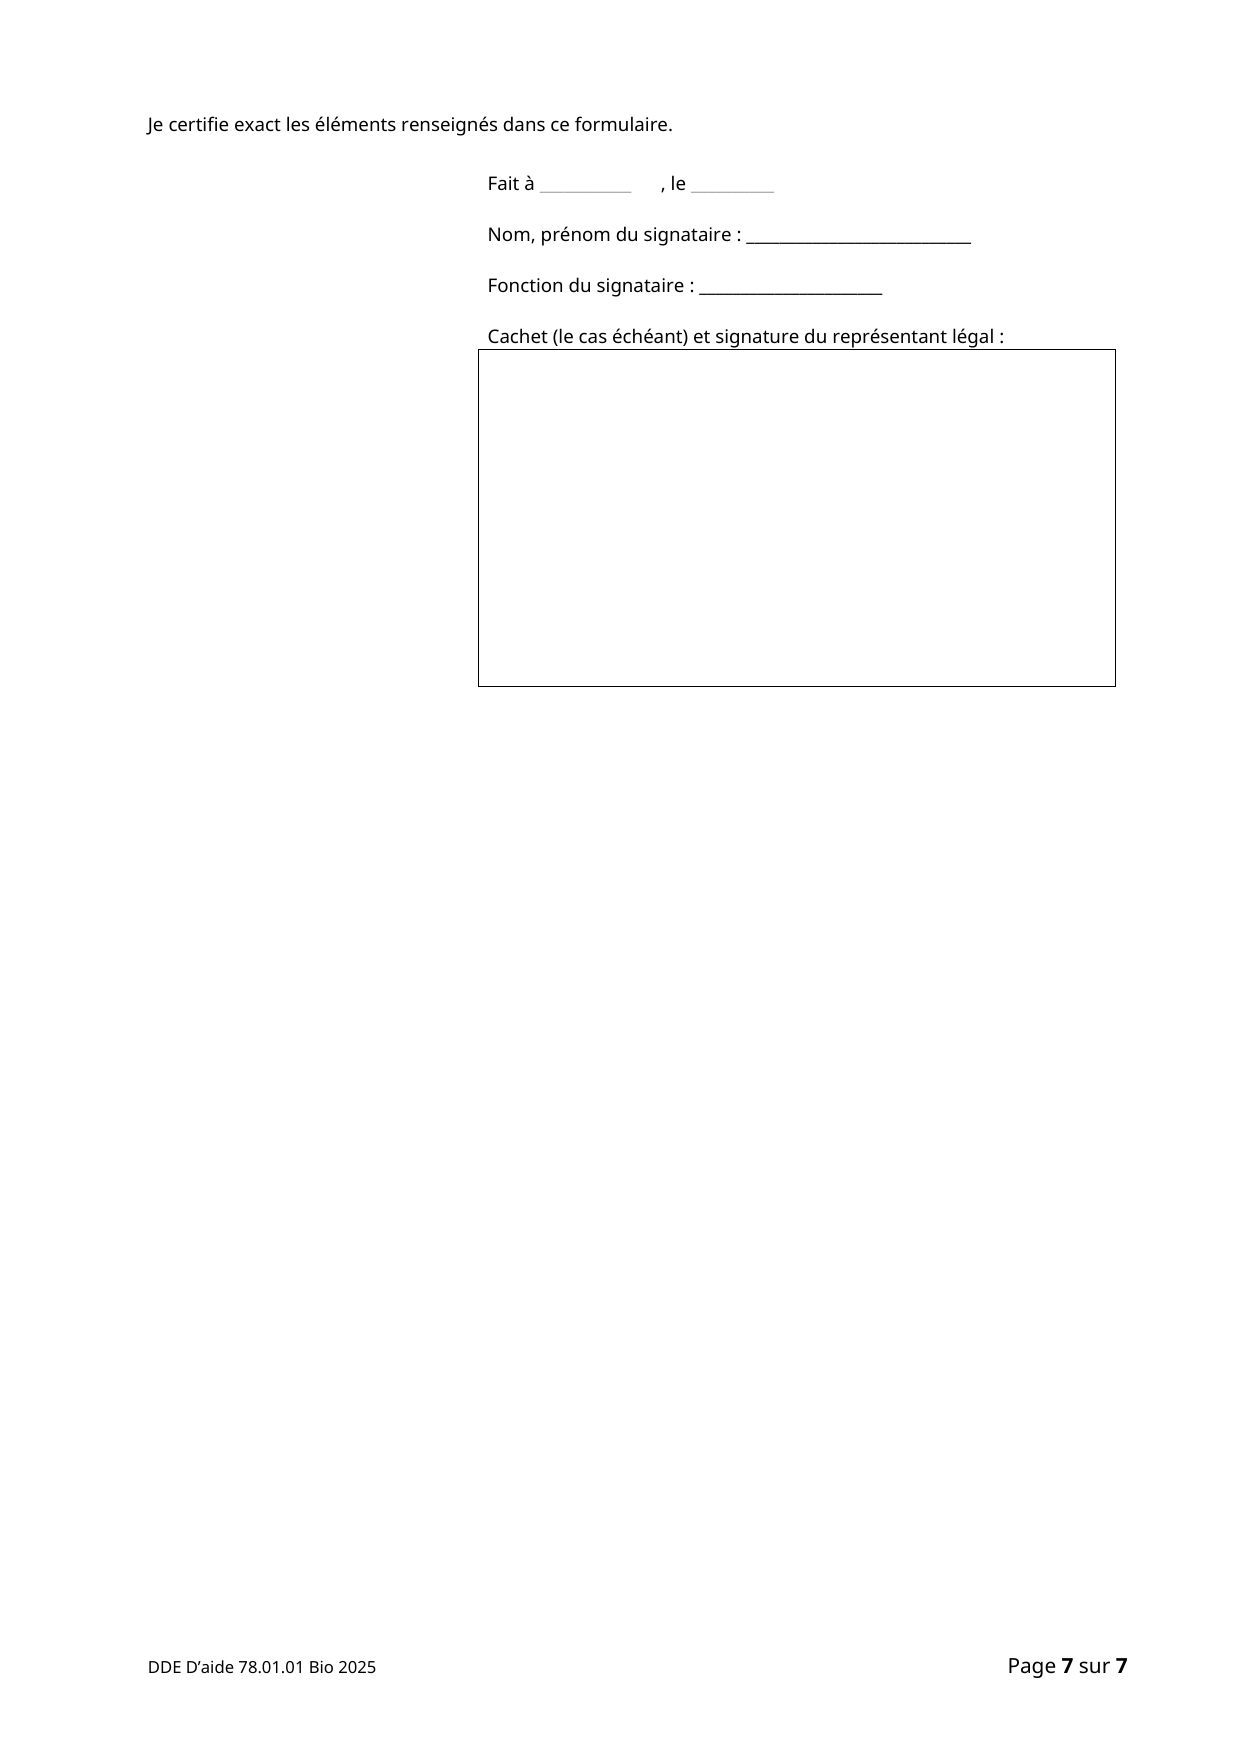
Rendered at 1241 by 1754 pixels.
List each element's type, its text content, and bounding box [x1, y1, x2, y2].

text Je certifie exact les éléments renseignés dans ce formulaire. [148, 111, 1107, 137]
text Cachet (le cas échéant) et signature du représentant légal : [487, 324, 1107, 349]
text Nom, prénom du signataire : ___________________________ [487, 222, 1107, 247]
text Fonction du signataire : ______________________ [487, 273, 1107, 298]
text Fait à ___________ , le __________ [487, 171, 1107, 196]
